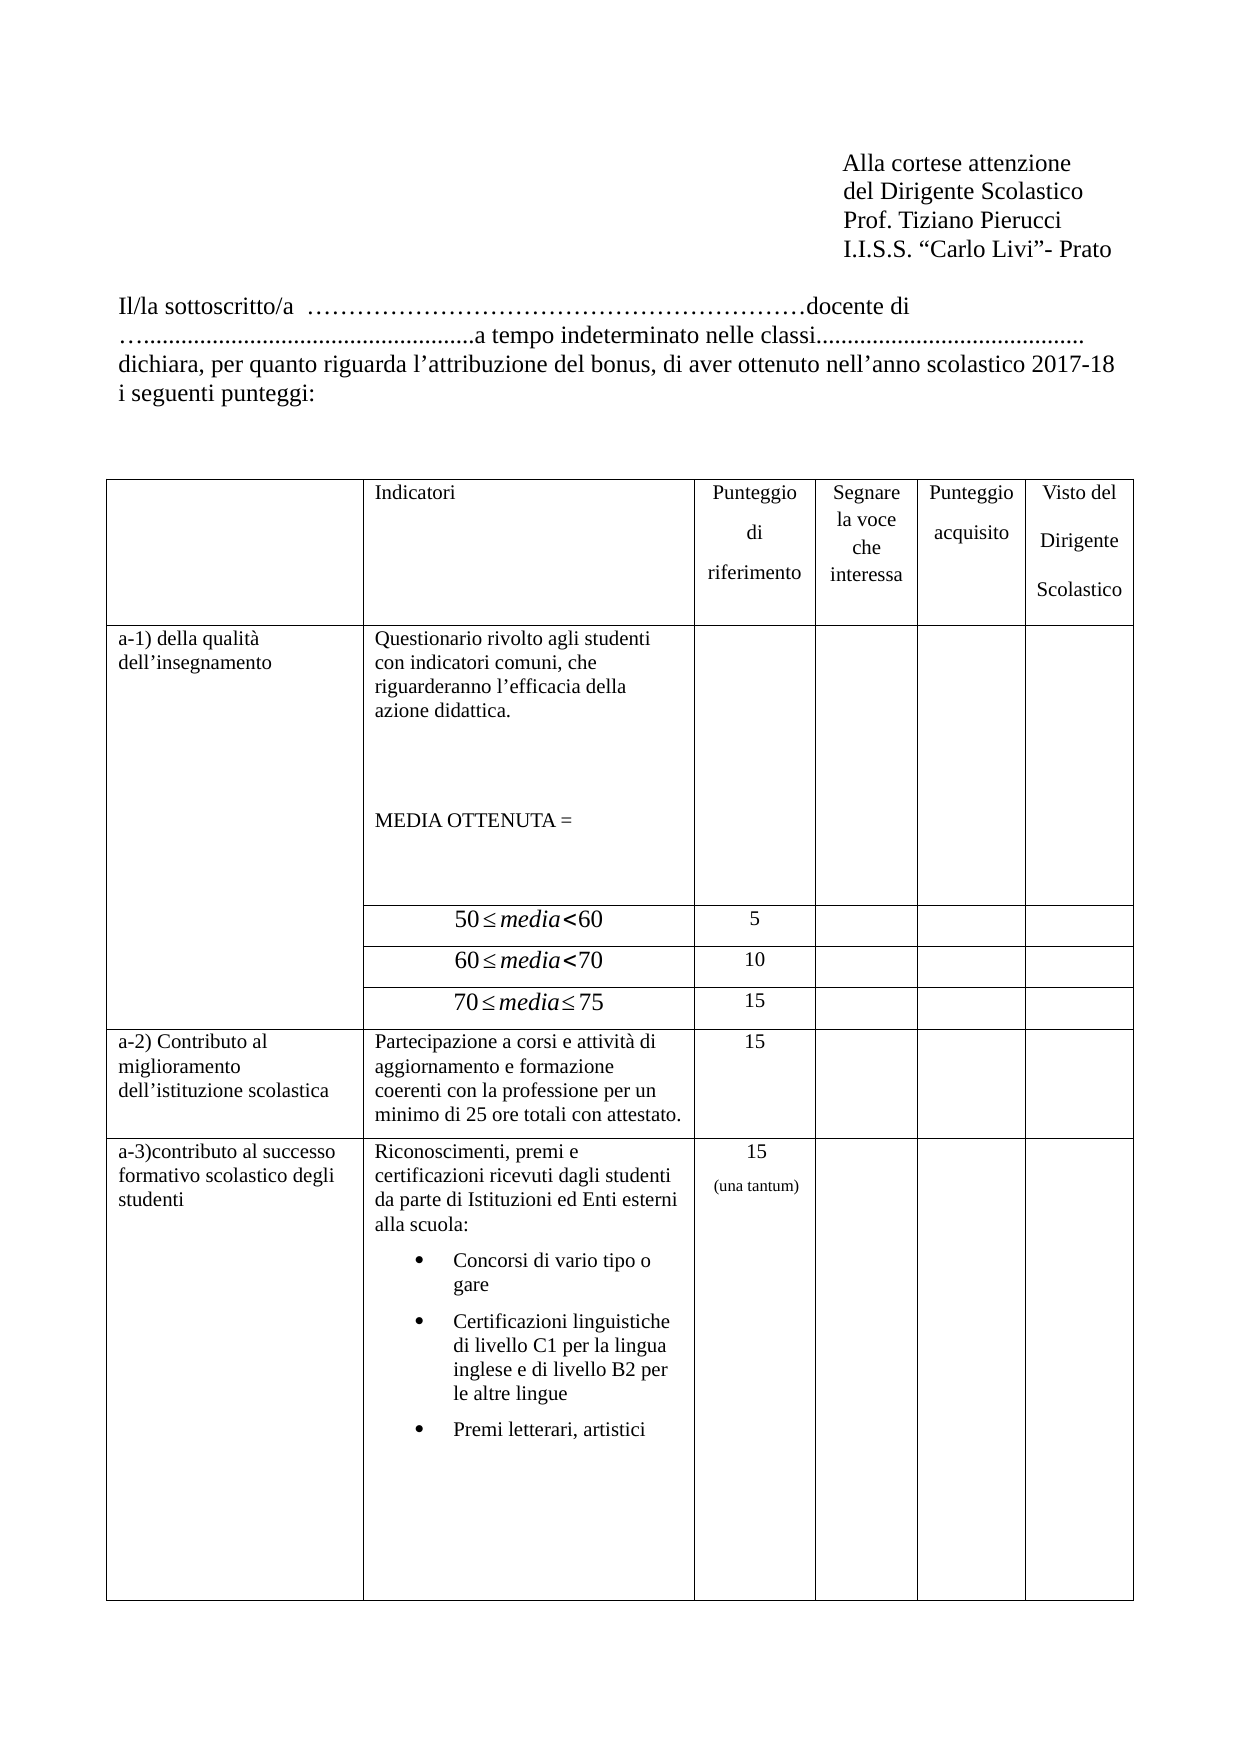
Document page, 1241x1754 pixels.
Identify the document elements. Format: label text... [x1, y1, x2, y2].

table_header Segnare la voce che interessa [816, 480, 917, 625]
table_header Punteggio di riferimento [695, 480, 815, 625]
table_cell [918, 988, 1025, 1028]
table_header Punteggio acquisito [918, 480, 1025, 625]
text Prof. Tiziano Pierucci [118, 205, 1122, 234]
table_cell [816, 988, 917, 1028]
table_cell [1026, 906, 1133, 946]
table_cell [816, 1030, 917, 1138]
table_cell 15 (una tantum) [695, 1139, 815, 1600]
table_cell Questionario rivolto agli studenti con indicatori comuni, che riguarderanno l’efficacia della azione didattica. MEDIA OTTENUTA = [364, 626, 694, 905]
table_cell Riconoscimenti, premi e certificazioni ricevuti dagli studenti da parte di Istituzioni ed Enti esterni alla scuola: Concorsi di vario tipo o gare Certificazioni linguistiche di livello C1 per la lingua inglese e di livello B2 per le altre lingue Premi letterari, artistici [364, 1139, 694, 1600]
table_cell 5 [695, 906, 815, 946]
table_cell [1026, 1139, 1133, 1600]
text Il/la sottoscritto/a ……………………………………………………docente di ….....................................................a tempo indeterminato nelle classi........................................... [118, 291, 1122, 349]
table_cell 15 [695, 988, 815, 1028]
table_cell a-2) Contributo al miglioramento dell’istituzione scolastica [107, 1030, 363, 1138]
text dichiara, per quanto riguarda l’attribuzione del bonus, di aver ottenuto nell’anno scolastico 2017-18 i seguenti punteggi: [118, 349, 1122, 406]
table_cell [1026, 626, 1133, 905]
table_header Indicatori [364, 480, 694, 625]
table_cell [816, 626, 917, 905]
table_header Visto del Dirigente Scolastico [1026, 480, 1133, 625]
table_cell [1026, 988, 1133, 1028]
table_cell [364, 947, 694, 987]
table_cell [816, 1139, 917, 1600]
table_cell 15 [695, 1030, 815, 1138]
table_cell 10 [695, 947, 815, 987]
table_cell [918, 947, 1025, 987]
table_cell Partecipazione a corsi e attività di aggiornamento e formazione coerenti con la professione per un minimo di 25 ore totali con attestato. [364, 1030, 694, 1138]
table_cell [1026, 1030, 1133, 1138]
table_header [107, 480, 363, 625]
table_cell [816, 906, 917, 946]
table_cell a-3)contributo al successo formativo scolastico degli studenti [107, 1139, 363, 1600]
table_cell [918, 1030, 1025, 1138]
table_cell a-1) della qualità dell’insegnamento [107, 626, 363, 1028]
table_cell [918, 1139, 1025, 1600]
text del Dirigente Scolastico [118, 176, 1122, 205]
table_cell [1026, 947, 1133, 987]
text I.I.S.S. “Carlo Livi”- Prato [118, 234, 1122, 263]
table_cell [816, 947, 917, 987]
table_cell [364, 906, 694, 946]
text Alla cortese attenzione [118, 148, 1122, 176]
table_cell [918, 626, 1025, 905]
table_cell [364, 988, 694, 1028]
table_cell [918, 906, 1025, 946]
table_cell [695, 626, 815, 905]
